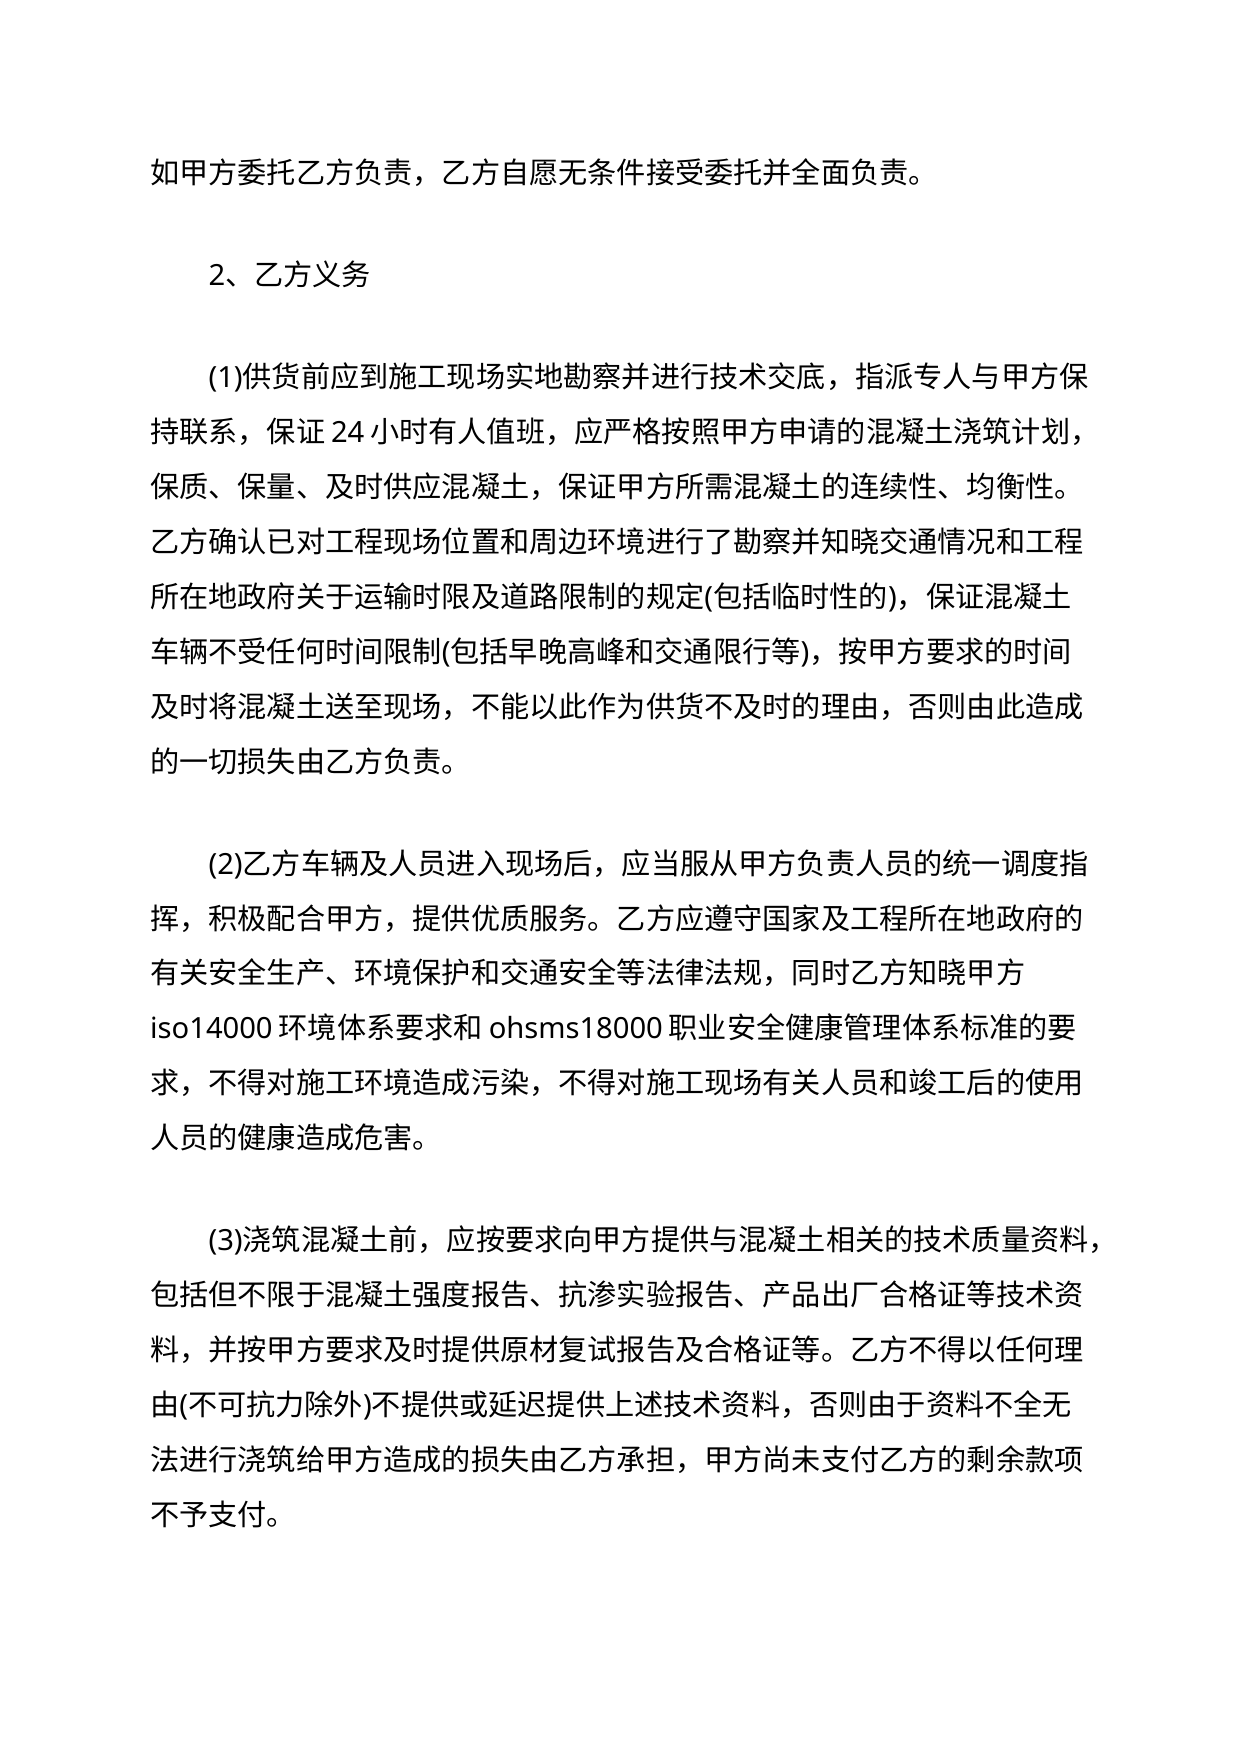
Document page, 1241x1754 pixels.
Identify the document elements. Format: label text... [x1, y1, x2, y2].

text (2)乙方车辆及人员进入现场后，应当服从甲方负责人员的统一调度指挥，积极配合甲方，提供优质服务。乙方应遵守国家及工程所在地政府的有关安全生产、环境保护和交通安全等法律法规，同时乙方知晓甲方iso14000环境体系要求和ohsms18000职业安全健康管理体系标准的要求，不得对施工环境造成污染，不得对施工现场有关人员和竣工后的使用人员的健康造成危害。 [150, 840, 1090, 1157]
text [150, 150, 1090, 192]
text 2、乙方义务 [150, 252, 1090, 294]
text (3)浇筑混凝土前，应按要求向甲方提供与混凝土相关的技术质量资料，包括但不限于混凝土强度报告、抗渗实验报告、产品出厂合格证等技术资料，并按甲方要求及时提供原材复试报告及合格证等。乙方不得以任何理由(不可抗力除外)不提供或延迟提供上述技术资料，否则由于资料不全无法进行浇筑给甲方造成的损失由乙方承担，甲方尚未支付乙方的剩余款项不予支付。 [150, 1217, 1090, 1534]
text (1)供货前应到施工现场实地勘察并进行技术交底，指派专人与甲方保持联系，保证24小时有人值班，应严格按照甲方申请的混凝土浇筑计划，保质、保量、及时供应混凝土，保证甲方所需混凝土的连续性、均衡性。乙方确认已对工程现场位置和周边环境进行了勘察并知晓交通情况和工程所在地政府关于运输时限及道路限制的规定(包括临时性的)，保证混凝土车辆不受任何时间限制(包括早晚高峰和交通限行等)，按甲方要求的时间及时将混凝土送至现场，不能以此作为供货不及时的理由，否则由此造成的一切损失由乙方负责。 [150, 354, 1090, 781]
